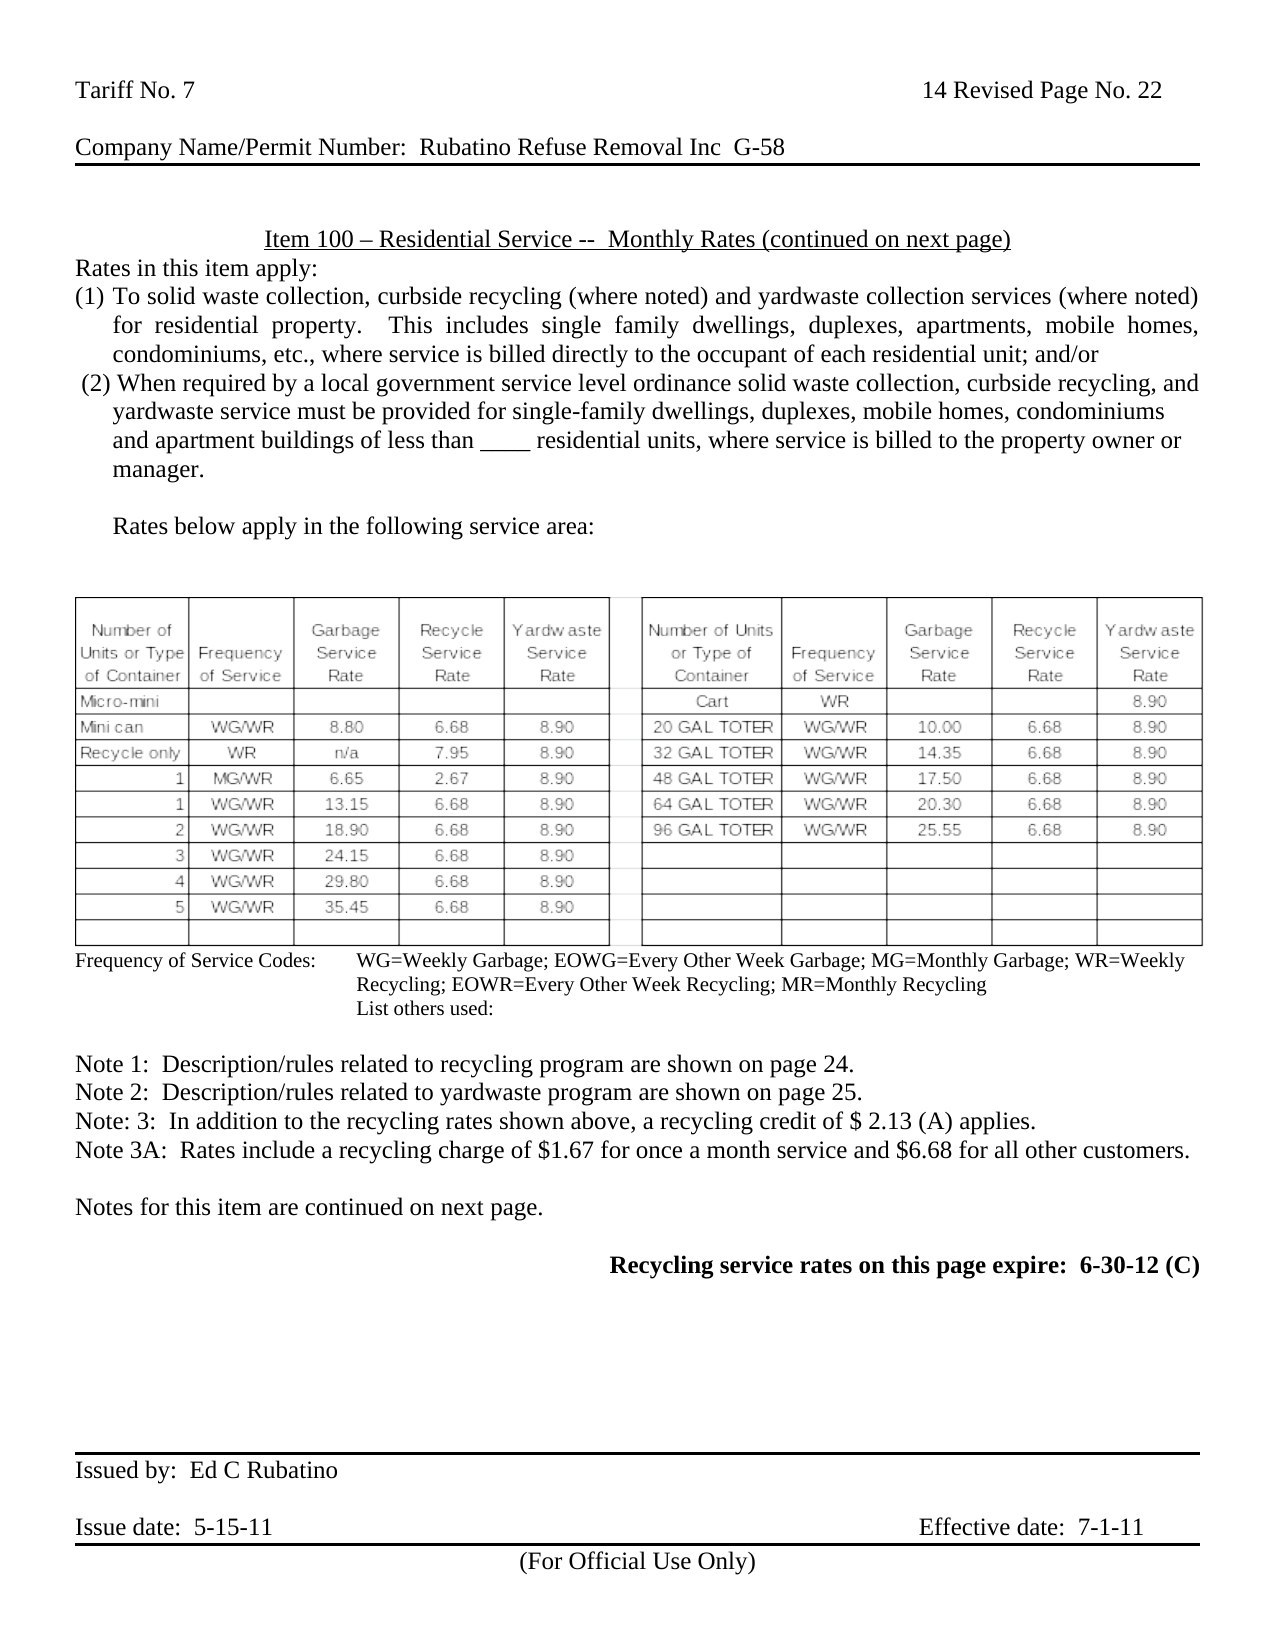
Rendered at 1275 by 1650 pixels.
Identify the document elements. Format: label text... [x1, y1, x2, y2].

text Rates in this item apply: [75, 253, 1200, 281]
text List others used: [75, 996, 1200, 1020]
text Note 1: Description/rules related to recycling program are shown on page 24. [75, 1049, 1200, 1077]
text (1) To solid waste collection, curbside recycling (where noted) and yardwaste collection services (where noted) for residential property. This includes single family dwellings, duplexes, apartments, mobile homes, condominiums, etc., where service is billed directly to the occupant of each residential unit; and/or [75, 281, 1200, 368]
text (2) When required by a local government service level ordinance solid waste collection, curbside recycling, and yardwaste service must be provided for single-family dwellings, duplexes, mobile homes, condominiums and apartment buildings of less than ____ residential units, where service is billed to the property owner or manager. [75, 368, 1200, 483]
text Notes for this item are continued on next page. [75, 1192, 1200, 1221]
subtitle Item 100 – Residential Service -- Monthly Rates (continued on next page) [75, 224, 1200, 253]
text Rates below apply in the following service area: [75, 511, 1200, 540]
text Frequency of Service Codes: WG=Weekly Garbage; EOWG=Every Other Week Garbage; MG=Monthly Garbage; WR=Weekly [75, 948, 1200, 972]
text Recycling; EOWR=Every Other Week Recycling; MR=Monthly Recycling [75, 972, 1200, 996]
subtitle Recycling service rates on this page expire: 6-30-12 (C) [75, 1250, 1200, 1279]
text Note 3A: Rates include a recycling charge of $1.67 for once a month service and $6.68 for all other customers. [75, 1135, 1200, 1164]
text Note 2: Description/rules related to yardwaste program are shown on page 25. [75, 1077, 1200, 1106]
text Note: 3: In addition to the recycling rates shown above, a recycling credit of $ 2.13 (A) applies. [75, 1106, 1200, 1135]
